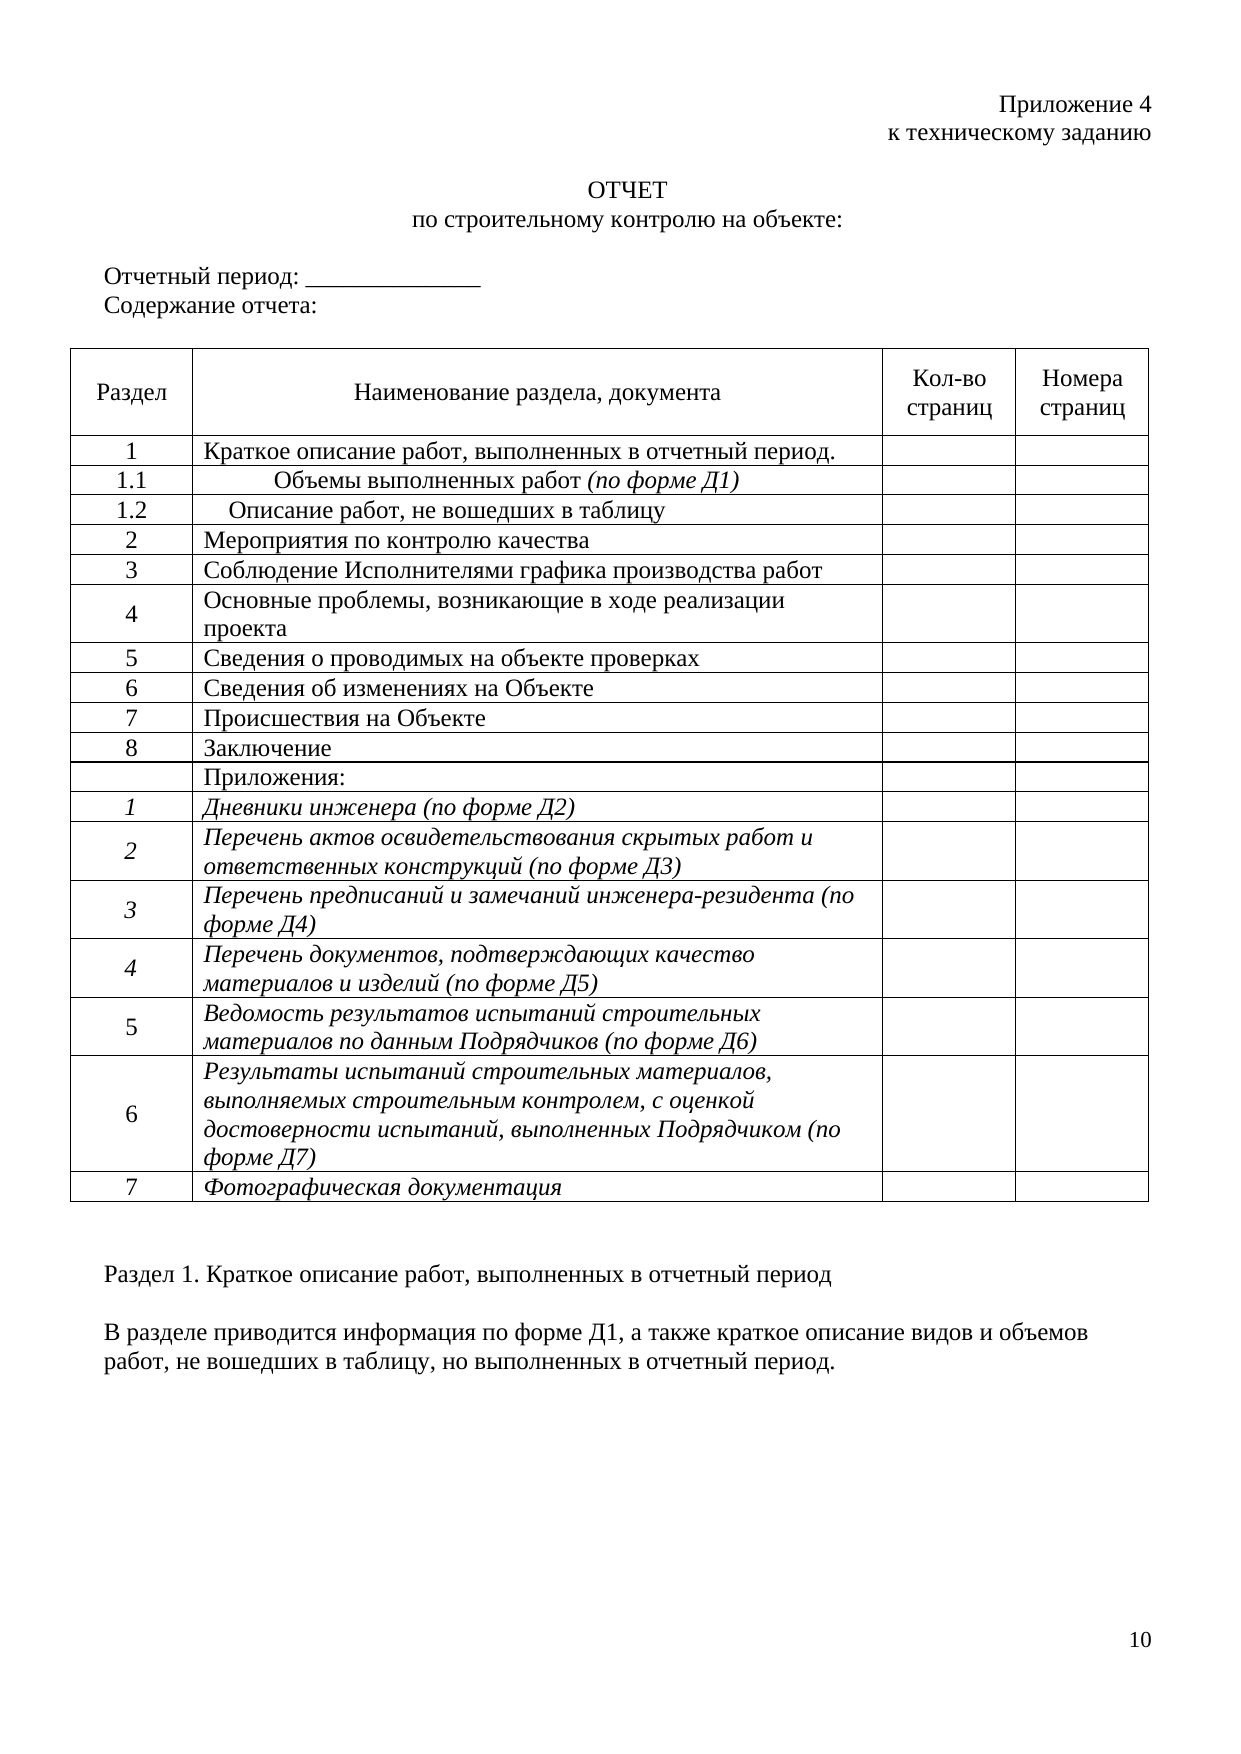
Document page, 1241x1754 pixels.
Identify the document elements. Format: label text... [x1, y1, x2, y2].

table_cell [1016, 703, 1148, 732]
table_cell [1016, 495, 1148, 524]
table_cell [1016, 763, 1148, 791]
table_cell [1016, 939, 1148, 997]
table_cell 3 [71, 881, 192, 938]
table_cell 1.2 [71, 495, 192, 524]
text к техническому заданию [635, 117, 1152, 146]
table_cell Перечень актов освидетельствования скрытых работ и ответственных конструкций (по форме Д3) [193, 822, 882, 879]
table_cell Сведения об изменениях на Объекте [193, 673, 882, 702]
text по строительному контролю на объекте: [103, 204, 1152, 232]
text В разделе приводится информация по форме Д1, а также краткое описание видов и объемов работ, не вошедших в таблицу, но выполненных в отчетный период. [103, 1317, 1152, 1374]
table_cell [883, 495, 1015, 524]
table_cell [883, 792, 1015, 821]
table_cell [1016, 436, 1148, 464]
table_cell 2 [71, 822, 192, 879]
table_cell [1016, 643, 1148, 672]
table_cell Основные проблемы, возникающие в ходе реализации проекта [193, 585, 882, 642]
table_cell [1016, 792, 1148, 821]
table_cell [883, 643, 1015, 672]
table_cell [1016, 555, 1148, 584]
table_cell 5 [71, 643, 192, 672]
table_cell [883, 881, 1015, 938]
table_cell [1016, 466, 1148, 494]
table_cell [883, 555, 1015, 584]
text Приложение 4 [103, 89, 1152, 117]
table_cell Дневники инженера (по форме Д2) [193, 792, 882, 821]
table_cell [1016, 673, 1148, 702]
table_cell [883, 1172, 1015, 1201]
table_cell [883, 733, 1015, 761]
table_cell 8 [71, 733, 192, 761]
table_cell [883, 466, 1015, 494]
table_cell Мероприятия по контролю качества [193, 525, 882, 554]
table_cell 6 [71, 1056, 192, 1171]
table_cell 2 [71, 525, 192, 554]
table_cell [1016, 585, 1148, 642]
table_cell Происшествия на Объекте [193, 703, 882, 732]
table_cell 1.1 [71, 466, 192, 494]
table_cell [883, 822, 1015, 879]
table_cell [883, 525, 1015, 554]
table_cell Фотографическая документация [193, 1172, 882, 1201]
table_cell [883, 1056, 1015, 1171]
table_cell [883, 703, 1015, 732]
table_cell [1016, 525, 1148, 554]
table_cell Сведения о проводимых на объекте проверках [193, 643, 882, 672]
table_cell Ведомость результатов испытаний строительных материалов по данным Подрядчиков (по форме Д6) [193, 998, 882, 1055]
table_cell Перечень документов, подтверждающих качество материалов и изделий (по форме Д5) [193, 939, 882, 997]
table_cell [883, 673, 1015, 702]
text ОТЧЕТ [103, 175, 1152, 204]
table_cell 5 [71, 998, 192, 1055]
table_header Раздел [71, 349, 192, 435]
table_cell Объемы выполненных работ (по форме Д1) [193, 466, 882, 494]
table_cell 6 [71, 673, 192, 702]
table_cell 3 [71, 555, 192, 584]
text Содержание отчета: [103, 290, 1152, 319]
table_cell 4 [71, 939, 192, 997]
table_header Кол-во страниц [883, 349, 1015, 435]
table_cell [1016, 1172, 1148, 1201]
table_cell 4 [71, 585, 192, 642]
table_cell 1 [71, 792, 192, 821]
table_cell 1 [71, 436, 192, 464]
table_cell [1016, 1056, 1148, 1171]
table_cell Описание работ, не вошедших в таблицу [193, 495, 882, 524]
text Отчетный период: ______________ [103, 261, 1152, 290]
table_cell Краткое описание работ, выполненных в отчетный период. [193, 436, 882, 464]
table_cell Перечень предписаний и замечаний инженера-резидента (по форме Д4) [193, 881, 882, 938]
table_cell 7 [71, 1172, 192, 1201]
table_cell [883, 939, 1015, 997]
table_cell [883, 585, 1015, 642]
table_cell Заключение [193, 733, 882, 761]
text Раздел 1. Краткое описание работ, выполненных в отчетный период [103, 1259, 1152, 1288]
table_cell Соблюдение Исполнителями графика производства работ [193, 555, 882, 584]
table_cell [1016, 998, 1148, 1055]
table_cell [883, 763, 1015, 791]
table_cell 7 [71, 703, 192, 732]
table_cell [1016, 881, 1148, 938]
table_header Наименование раздела, документа [193, 349, 882, 435]
table_cell Приложения: [193, 763, 882, 791]
table_header Номера страниц [1016, 349, 1148, 435]
table_cell Результаты испытаний строительных материалов, выполняемых строительным контролем, с оценкой достоверности испытаний, выполненных Подрядчиком (по форме Д7) [193, 1056, 882, 1171]
table_cell [883, 998, 1015, 1055]
table_cell [883, 436, 1015, 464]
table_cell [1016, 733, 1148, 761]
table_cell [1016, 822, 1148, 879]
table_cell [71, 763, 192, 791]
